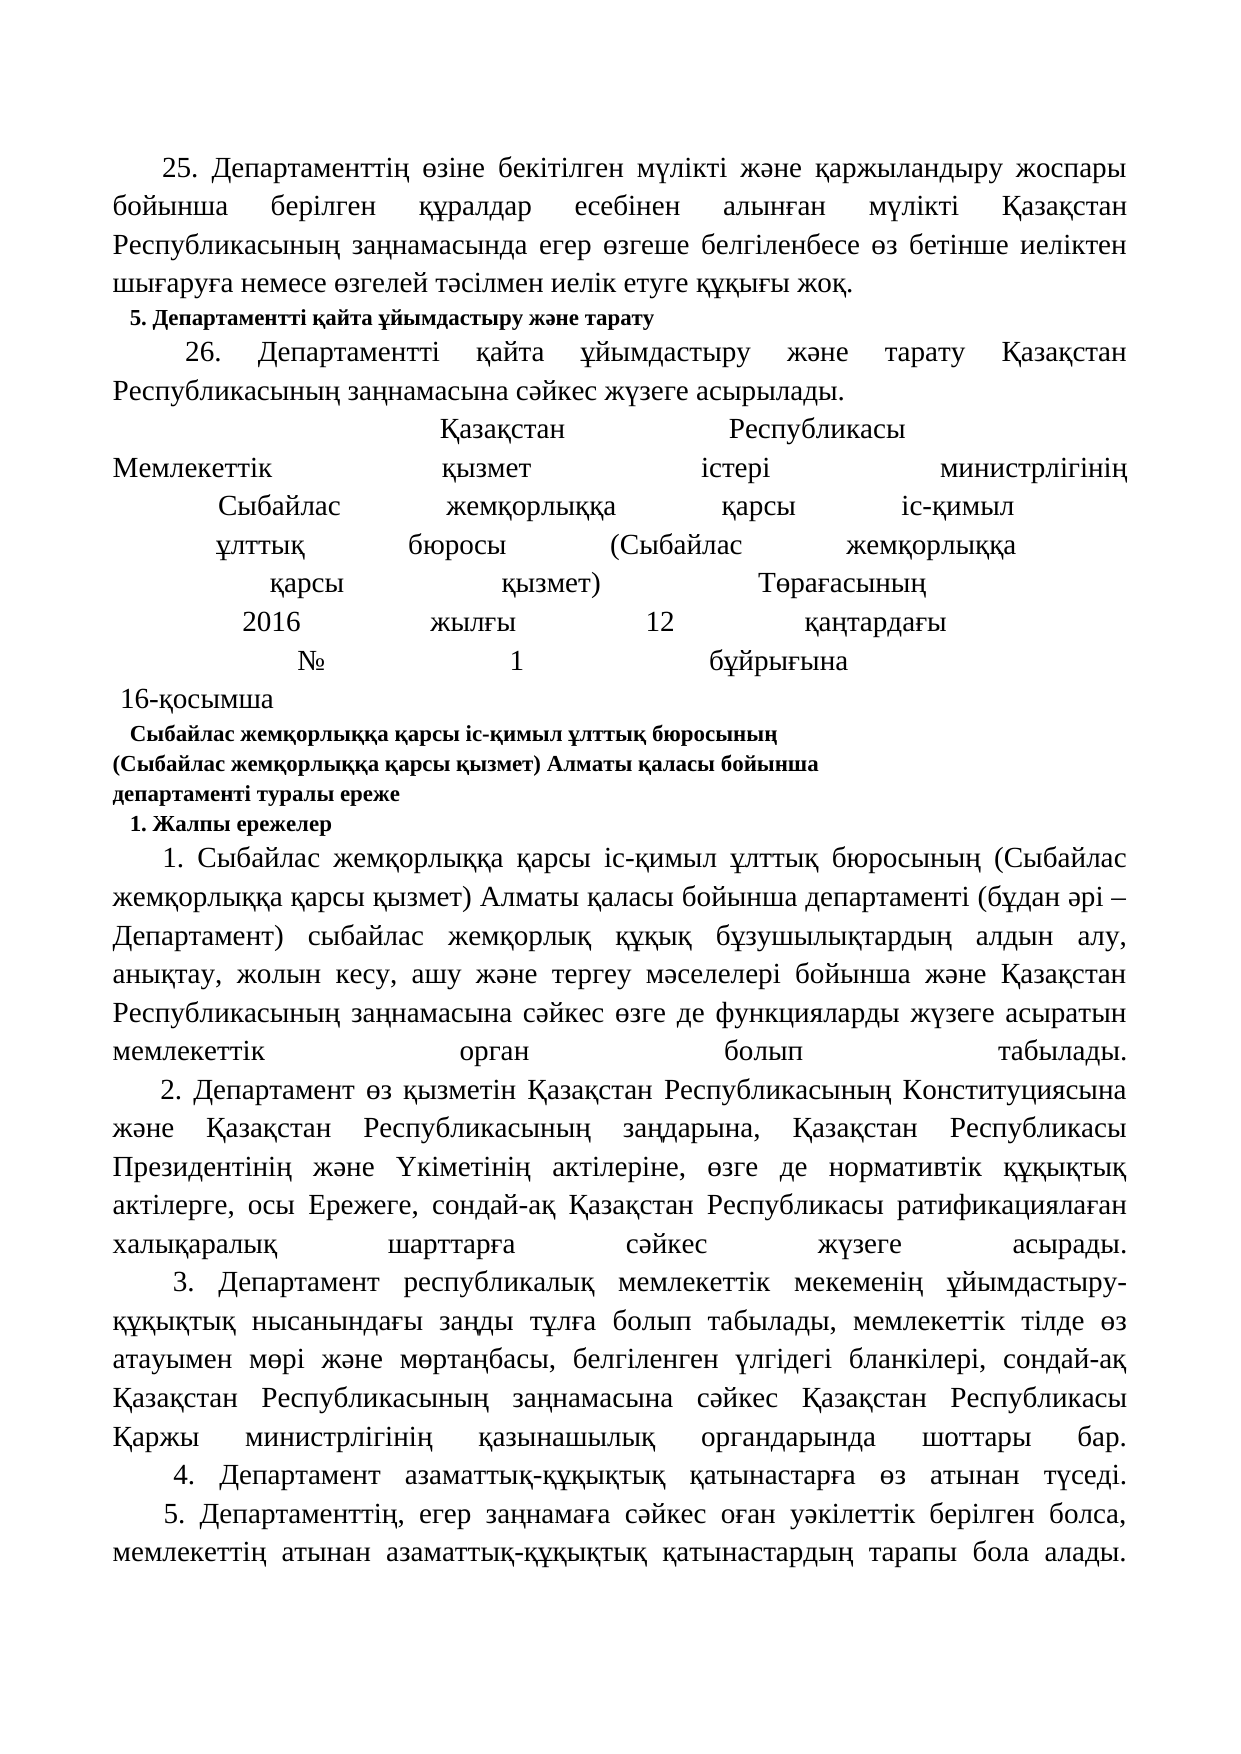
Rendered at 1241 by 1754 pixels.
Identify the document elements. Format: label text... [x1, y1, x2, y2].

text 5. Департаментті қайта ұйымдастыру және тарату [112, 304, 1128, 331]
text 26. Департаментті қайта ұйымдастыру және тарату Қазақстан Республикасының заңнамасына сәйкес жүзеге асырылады. [112, 334, 1128, 406]
text 1. Жалпы ережелер [112, 810, 1128, 837]
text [112, 841, 1128, 1568]
text Сыбайлас жемқорлыққа қарсы іс-қимыл ұлттық бюросының (Сыбайлас жемқорлыққа қарсы қызмет) Алматы қаласы бойынша департаменті туралы ереже [112, 720, 1128, 807]
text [112, 150, 1128, 299]
text Қазақстан Республикасы Мемлекеттік қызмет істері министрлігінің Сыбайлас жемқорлыққа қарсы іс-қимыл ұлттық бюросы (Сыбайлас жемқорлыққа қарсы қызмет) Төрағасының 2016 жылғы 12 қаңтардағы № 1 бұйрығына 16-қосымша [112, 411, 1128, 715]
